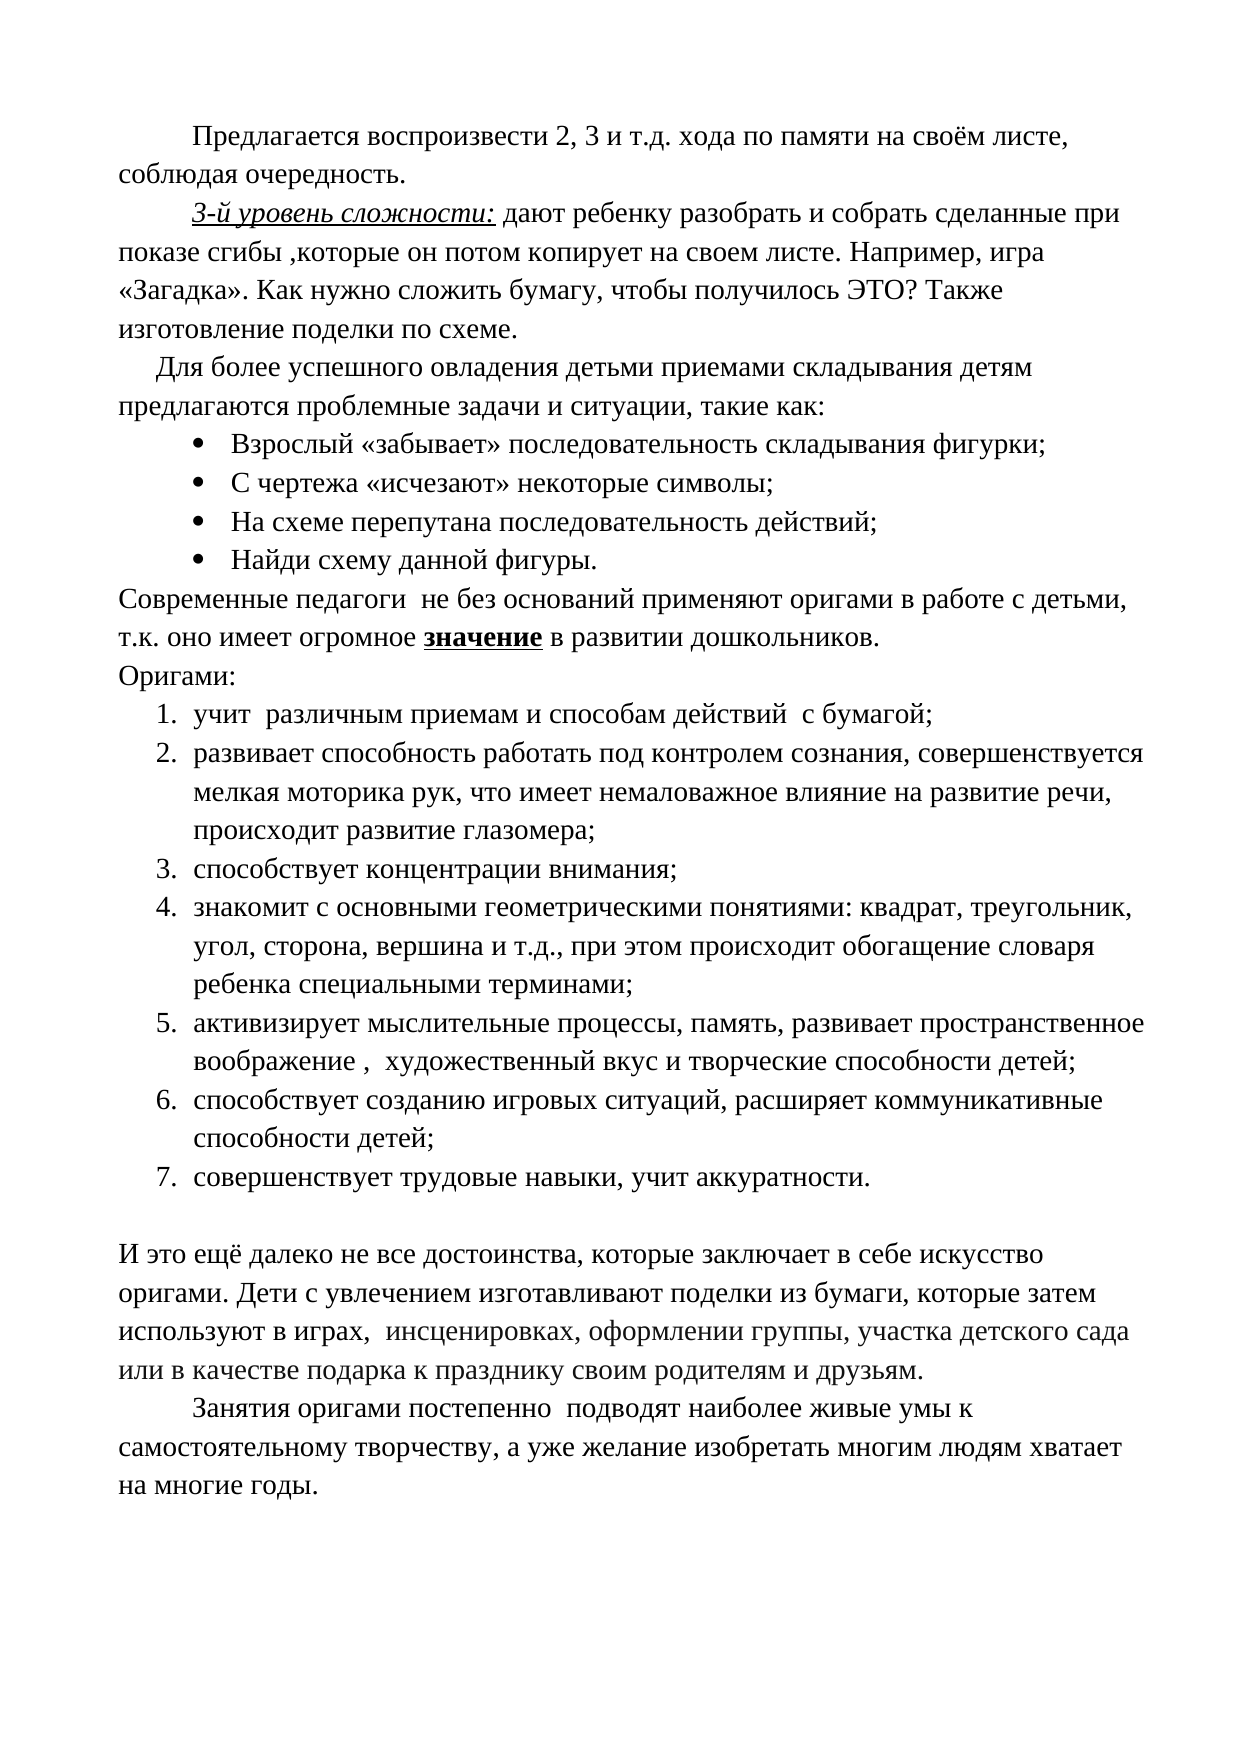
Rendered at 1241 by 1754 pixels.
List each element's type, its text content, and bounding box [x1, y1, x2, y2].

list учит различным приемам и способам действий с бумагой; [156, 697, 1152, 730]
text 3-й уровень сложности: дают ребенку разобрать и собрать сделанные при показе сгибы ,которые он потом копирует на своем листе. Например, игра «Загадка». Как нужно сложить бумагу, чтобы получилось ЭТО? Также изготовление поделки по схеме. [118, 195, 1152, 344]
list Найди схему данной фигуры. [193, 542, 1152, 576]
text Современные педагоги не без оснований применяют оригами в работе с детьми, т.к. оно имеет огромное значение в развитии дошкольников. [118, 581, 1152, 653]
list Взрослый «забывает» последовательность складывания фигурки; [193, 426, 1152, 460]
list развивает способность работать под контролем сознания, совершенствуется мелкая моторика рук, что имеет немаловажное влияние на развитие речи, происходит развитие глазомера; [156, 735, 1152, 846]
list способствует концентрации внимания; [156, 851, 1152, 884]
list На схеме перепутана последовательность действий; [193, 504, 1152, 537]
text Оригами: [118, 658, 1152, 692]
text Занятия оригами постепенно подводят наиболее живые умы к самостоятельному творчеству, а уже желание изобретать многим людям хватает на многие годы. [118, 1390, 1152, 1501]
text Для более успешного овладения детьми приемами складывания детям предлагаются проблемные задачи и ситуации, такие как: [118, 349, 1152, 421]
list активизирует мыслительные процессы, память, развивает пространственное воображение , художественный вкус и творческие способности детей; [156, 1005, 1152, 1077]
list знакомит с основными геометрическими понятиями: квадрат, треугольник, угол, сторона, вершина и т.д., при этом происходит обогащение словаря ребенка специальными терминами; [156, 889, 1152, 1000]
text И это ещё далеко не все достоинства, которые заключает в себе искусство оригами. Дети с увлечением изготавливают поделки из бумаги, которые затем используют в играх, инсценировках, оформлении группы, участка детского сада или в качестве подарка к празднику своим родителям и друзьям. [118, 1236, 1152, 1385]
list способствует созданию игровых ситуаций, расширяет коммуникативные способности детей; [156, 1082, 1152, 1154]
list совершенствует трудовые навыки, учит аккуратности. [156, 1159, 1152, 1193]
text Предлагается воспроизвести 2, 3 и т.д. хода по памяти на своём листе, соблюдая очередность. [118, 118, 1152, 190]
list С чертежа «исчезают» некоторые символы; [193, 465, 1152, 499]
